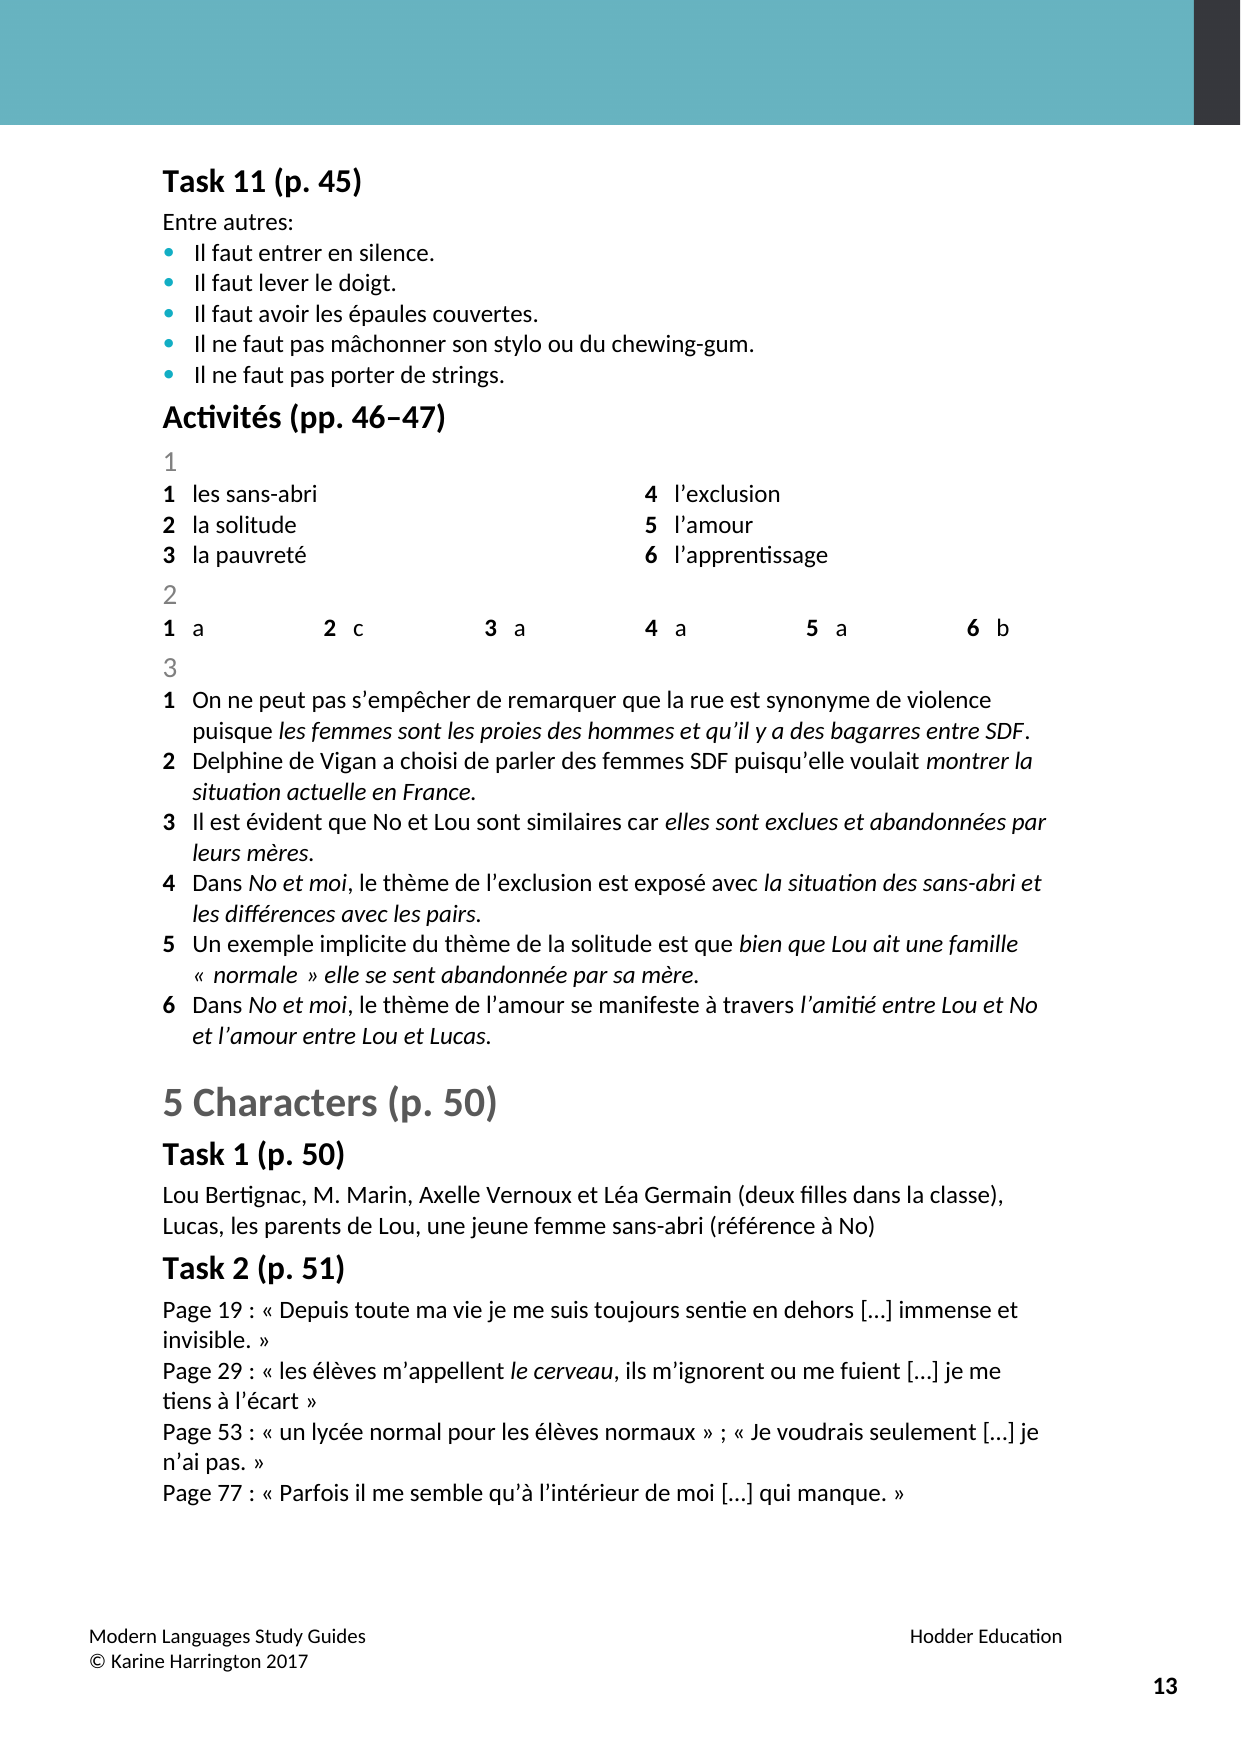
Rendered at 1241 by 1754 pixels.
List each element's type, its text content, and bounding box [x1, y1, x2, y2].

list Il ne faut pas mâchonner son stylo ou du chewing-gum. [164, 329, 1053, 359]
list a [162, 612, 248, 642]
text Activités (pp. 46–47) [162, 396, 1053, 437]
list Delphine de Vigan a choisi de parler des femmes SDF puisqu’elle voulait montrer la situation actuelle en France. [162, 745, 1053, 806]
text Entre autres: [162, 207, 1053, 237]
list l’amour [644, 509, 1053, 539]
text Page 77 : « Parfois il me semble qu’à l’intérieur de moi […] qui manque. » [162, 1477, 1053, 1508]
list la pauvreté [162, 539, 571, 570]
text Page 53 : « un lycée normal pour les élèves normaux » ; « Je voudrais seulement […] je n’ai pas. » [162, 1416, 1053, 1477]
list a [645, 612, 731, 642]
list l’apprentissage [644, 539, 1053, 570]
text 3 [162, 649, 1053, 684]
list Il faut lever le doigt. [164, 268, 1053, 298]
text Page 29 : « les élèves m’appellent le cerveau, ils m’ignorent ou me fuient […] je me tiens à l’écart » [162, 1355, 1053, 1416]
picture [0, 0, 1241, 125]
list Dans No et moi, le thème de l’amour se manifeste à travers l’amitié entre Lou et No et l’amour entre Lou et Lucas. [162, 989, 1053, 1051]
list Un exemple implicite du thème de la solitude est que bien que Lou ait une famille « normale » elle se sent abandonnée par sa mère. [162, 928, 1053, 989]
list On ne peut pas s’empêcher de remarquer que la rue est synonyme de violence puisque les femmes sont les proies des hommes et qu’il y a des bagarres entre SDF. [162, 684, 1053, 745]
list a [484, 612, 570, 642]
list b [967, 612, 1053, 642]
list l’exclusion [644, 478, 1053, 509]
list c [323, 612, 409, 642]
text Task 1 (p. 50) [162, 1133, 1053, 1173]
text Lou Bertignac, M. Marin, Axelle Vernoux et Léa Germain (deux filles dans la classe), Lucas, les parents de Lou, une jeune femme sans-abri (référence à No) [162, 1180, 1053, 1241]
list Dans No et moi, le thème de l’exclusion est exposé avec la situation des sans-abri et les différences avec les pairs. [162, 867, 1053, 928]
text Task 2 (p. 51) [162, 1247, 1053, 1288]
text 2 [162, 576, 1053, 612]
list Il faut entrer en silence. [164, 237, 1053, 268]
text 5 Characters (p. 50) [162, 1076, 1053, 1126]
text Page 19 : « Depuis toute ma vie je me suis toujours sentie en dehors […] immense et invisible. » [162, 1294, 1053, 1355]
list les sans-abri [162, 478, 571, 509]
text 1 [162, 443, 1053, 478]
list Il est évident que No et Lou sont similaires car elles sont exclues et abandonnées par leurs mères. [162, 806, 1053, 867]
list Il ne faut pas porter de strings. [164, 359, 1053, 390]
list Il faut avoir les épaules couvertes. [164, 298, 1053, 329]
list la solitude [162, 509, 571, 539]
list a [806, 612, 892, 642]
text Task 11 (p. 45) [162, 159, 1053, 200]
